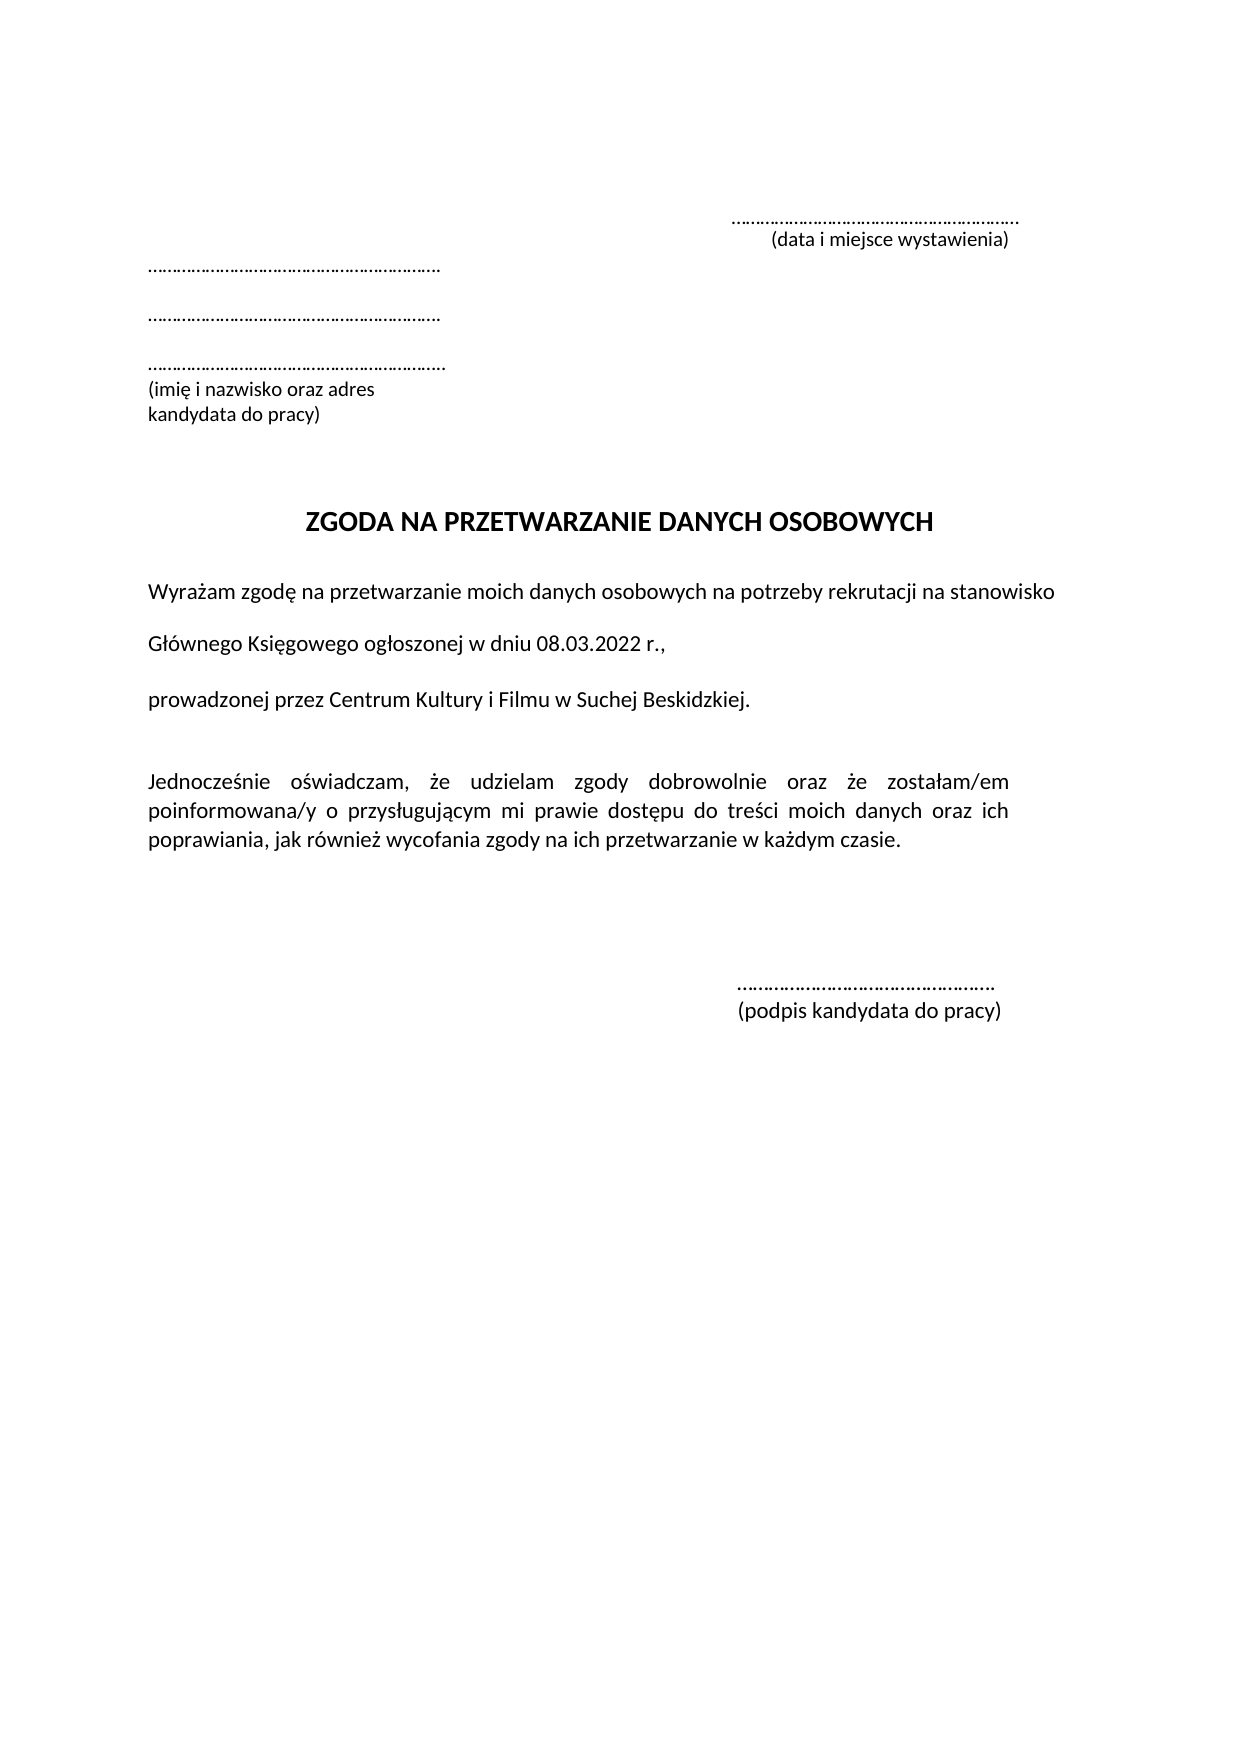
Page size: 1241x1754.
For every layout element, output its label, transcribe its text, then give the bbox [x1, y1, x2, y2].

text …………………………………………………….. [148, 350, 1094, 376]
text prowadzonej przez Centrum Kultury i Filmu w Suchej Beskidzkiej. [148, 685, 1094, 713]
text …………………………………………. [685, 968, 1094, 996]
text kandydata do pracy) [148, 401, 1094, 426]
text Głównego Księgowego ogłoszonej w dniu 08.03.2022 r., [148, 629, 1094, 657]
text (data i miejsce wystawienia) [774, 233, 1005, 249]
text …………………………………………………… [675, 204, 1094, 230]
text ZGODA NA PRZETWARZANIE DANYCH OSOBOWYCH [148, 503, 1092, 538]
text ……………………………………………………. [148, 252, 1094, 277]
text ……………………………………………………. [148, 301, 1094, 326]
text Wyrażam zgodę na przetwarzanie moich danych osobowych na potrzeby rekrutacji na stanowisko [148, 577, 1094, 605]
text Jednocześnie oświadczam, że udzielam zgody dobrowolnie oraz że zostałam/em poinformowana/y o przysługującym mi prawie dostępu do treści moich danych oraz ich poprawiania, jak również wycofania zgody na ich przetwarzanie w każdym czasie. [148, 767, 1010, 853]
text (imię i nazwisko oraz adres [148, 376, 1094, 401]
text (podpis kandydata do pracy) [737, 996, 1094, 1024]
